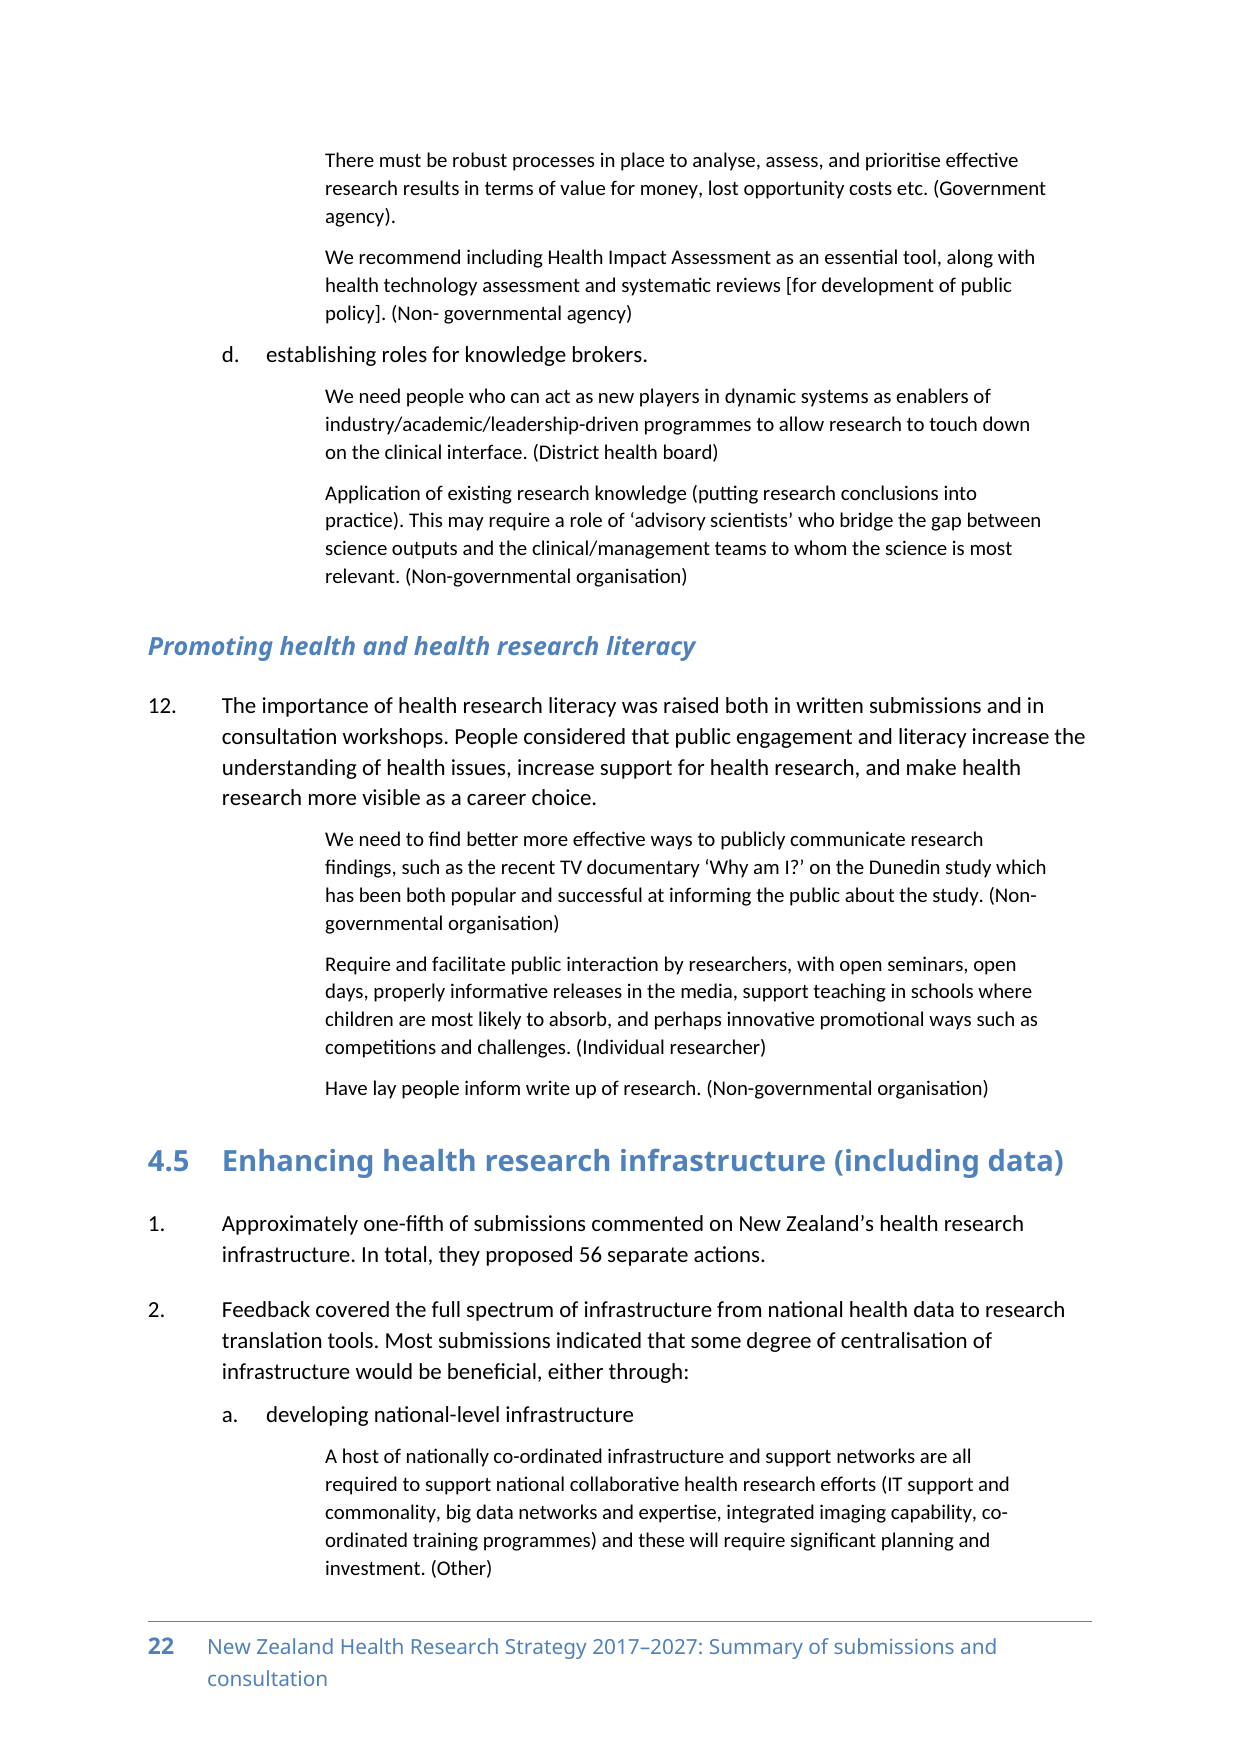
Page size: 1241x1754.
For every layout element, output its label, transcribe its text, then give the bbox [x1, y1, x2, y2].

text Require and facilitate public interaction by researchers, with open seminars, open days, properly informative releases in the media, support teaching in schools where children are most likely to absorb, and perhaps innovative promotional ways such as competitions and challenges. (Individual researcher) [325, 951, 1048, 1060]
text establishing roles for knowledge brokers. [222, 340, 1092, 368]
text We need to find better more effective ways to publicly communicate research findings, such as the recent TV documentary ‘Why am I?’ on the Dunedin study which has been both popular and successful at informing the public about the study. (Non-governmental organisation) [325, 827, 1048, 936]
text Feedback covered the full spectrum of infrastructure from national health data to research translation tools. Most submissions indicated that some degree of centralisation of infrastructure would be beneficial, either through: [148, 1296, 1092, 1385]
text We recommend including Health Impact Assessment as an essential tool, along with health technology assessment and systematic reviews [for development of public policy]. (Non- governmental agency) [325, 244, 1048, 325]
text Have lay people inform write up of research. (Non-governmental organisation) [325, 1075, 1048, 1100]
text We need people who can act as new players in dynamic systems as enablers of industry/academic/leadership-driven programmes to allow research to touch down on the clinical interface. (District health board) [325, 383, 1048, 465]
subtitle Enhancing health research infrastructure (including data) [148, 1140, 1092, 1180]
text The importance of health research literacy was raised both in written submissions and in consultation workshops. People considered that public engagement and literacy increase the understanding of health issues, increase support for health research, and make health research more visible as a career choice. [148, 691, 1092, 811]
subtitle Promoting health and health research literacy [148, 629, 1092, 663]
text A host of nationally co-ordinated infrastructure and support networks are all required to support national collaborative health research efforts (IT support and commonality, big data networks and expertise, integrated imaging capability, co-ordinated training programmes) and these will require significant planning and investment. (Other) [325, 1443, 1048, 1581]
text Approximately one-fifth of submissions commented on New Zealand’s health research infrastructure. In total, they proposed 56 separate actions. [148, 1209, 1092, 1268]
text Application of existing research knowledge (putting research conclusions into practice). This may require a role of ‘advisory scientists’ who bridge the gap between science outputs and the clinical/management teams to whom the science is most relevant. (Non-governmental organisation) [325, 480, 1048, 589]
text developing national-level infrastructure [222, 1400, 1092, 1428]
text There must be robust processes in place to analyse, assess, and prioritise effective research results in terms of value for money, lost opportunity costs etc. (Government agency). [325, 148, 1048, 229]
